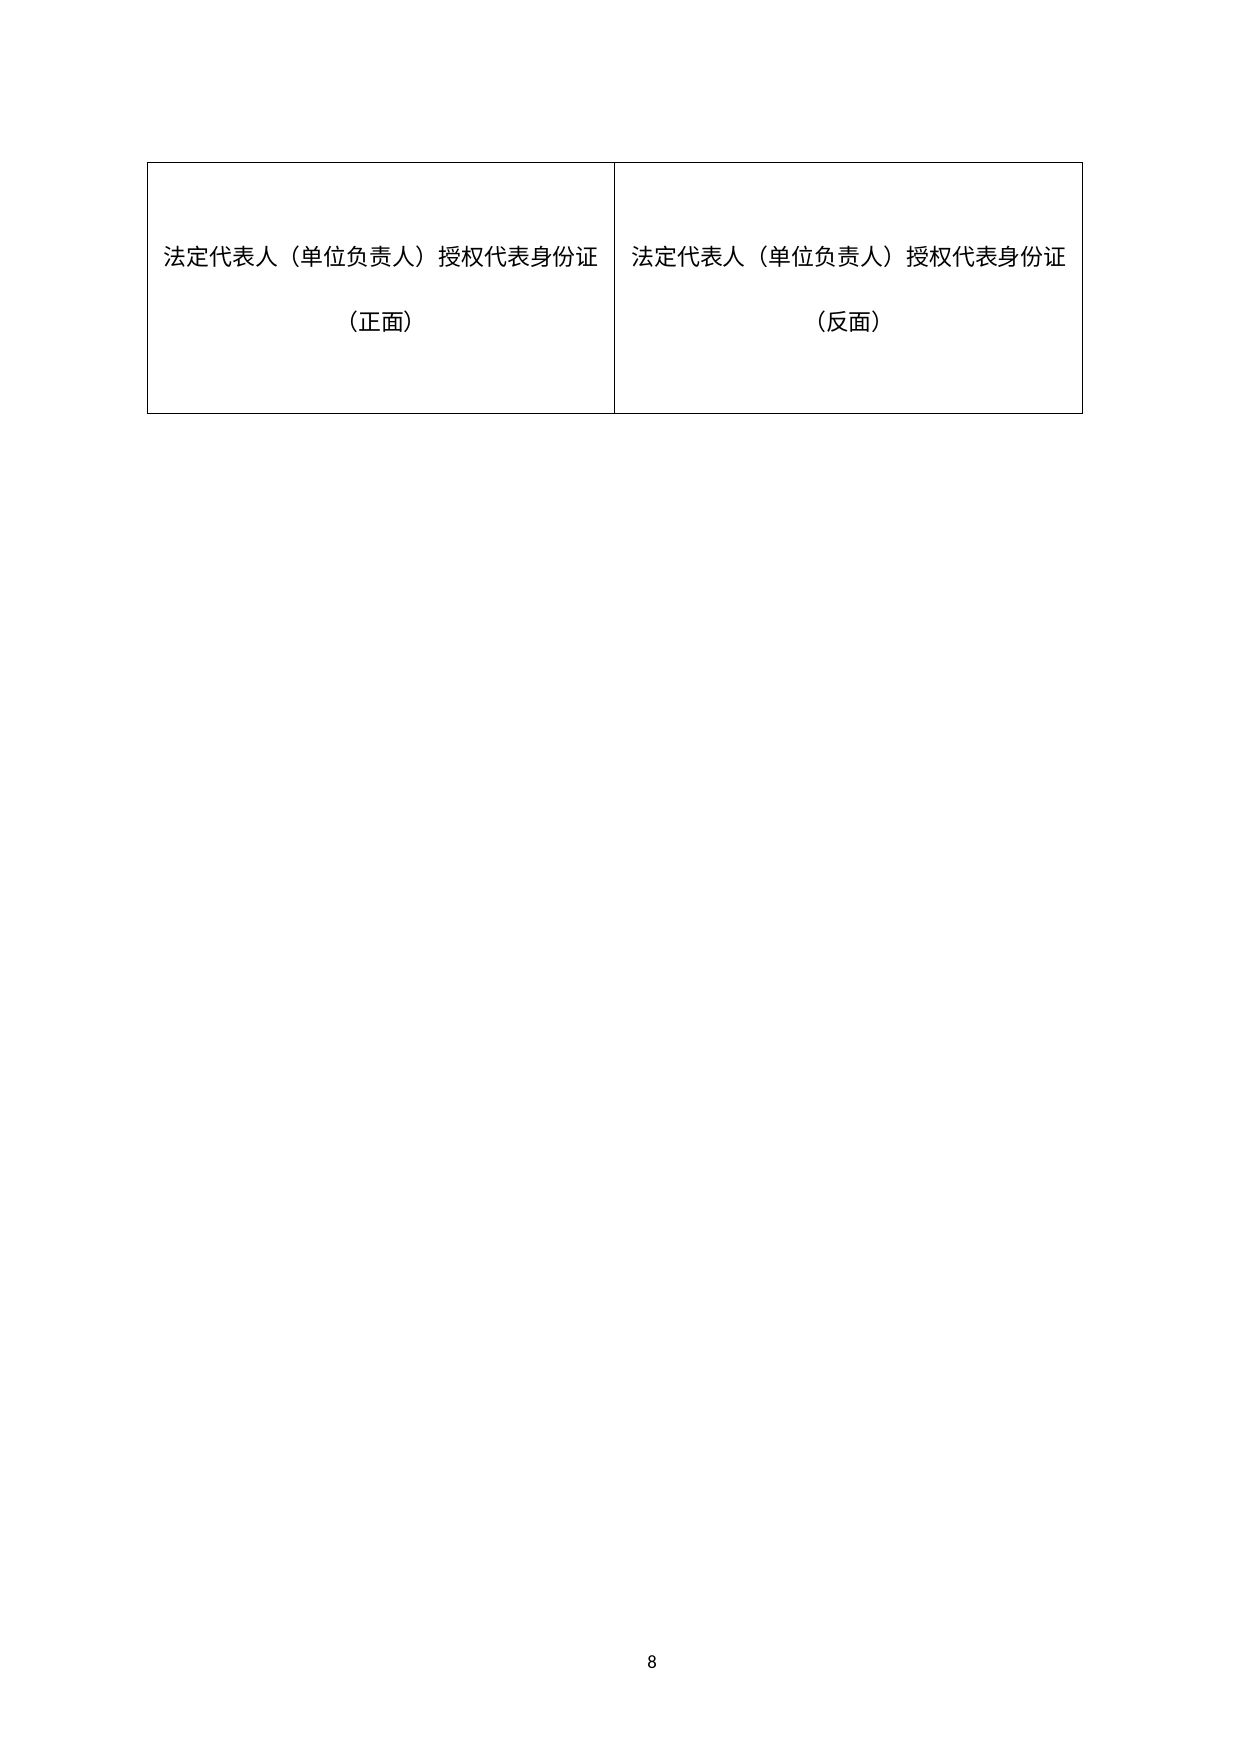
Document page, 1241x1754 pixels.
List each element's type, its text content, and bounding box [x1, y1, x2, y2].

table_cell 法定代表人（单位负责人）授权代表身份证 （正面） [148, 163, 614, 413]
table_cell 法定代表人（单位负责人）授权代表身份证 （反面） [615, 163, 1082, 413]
